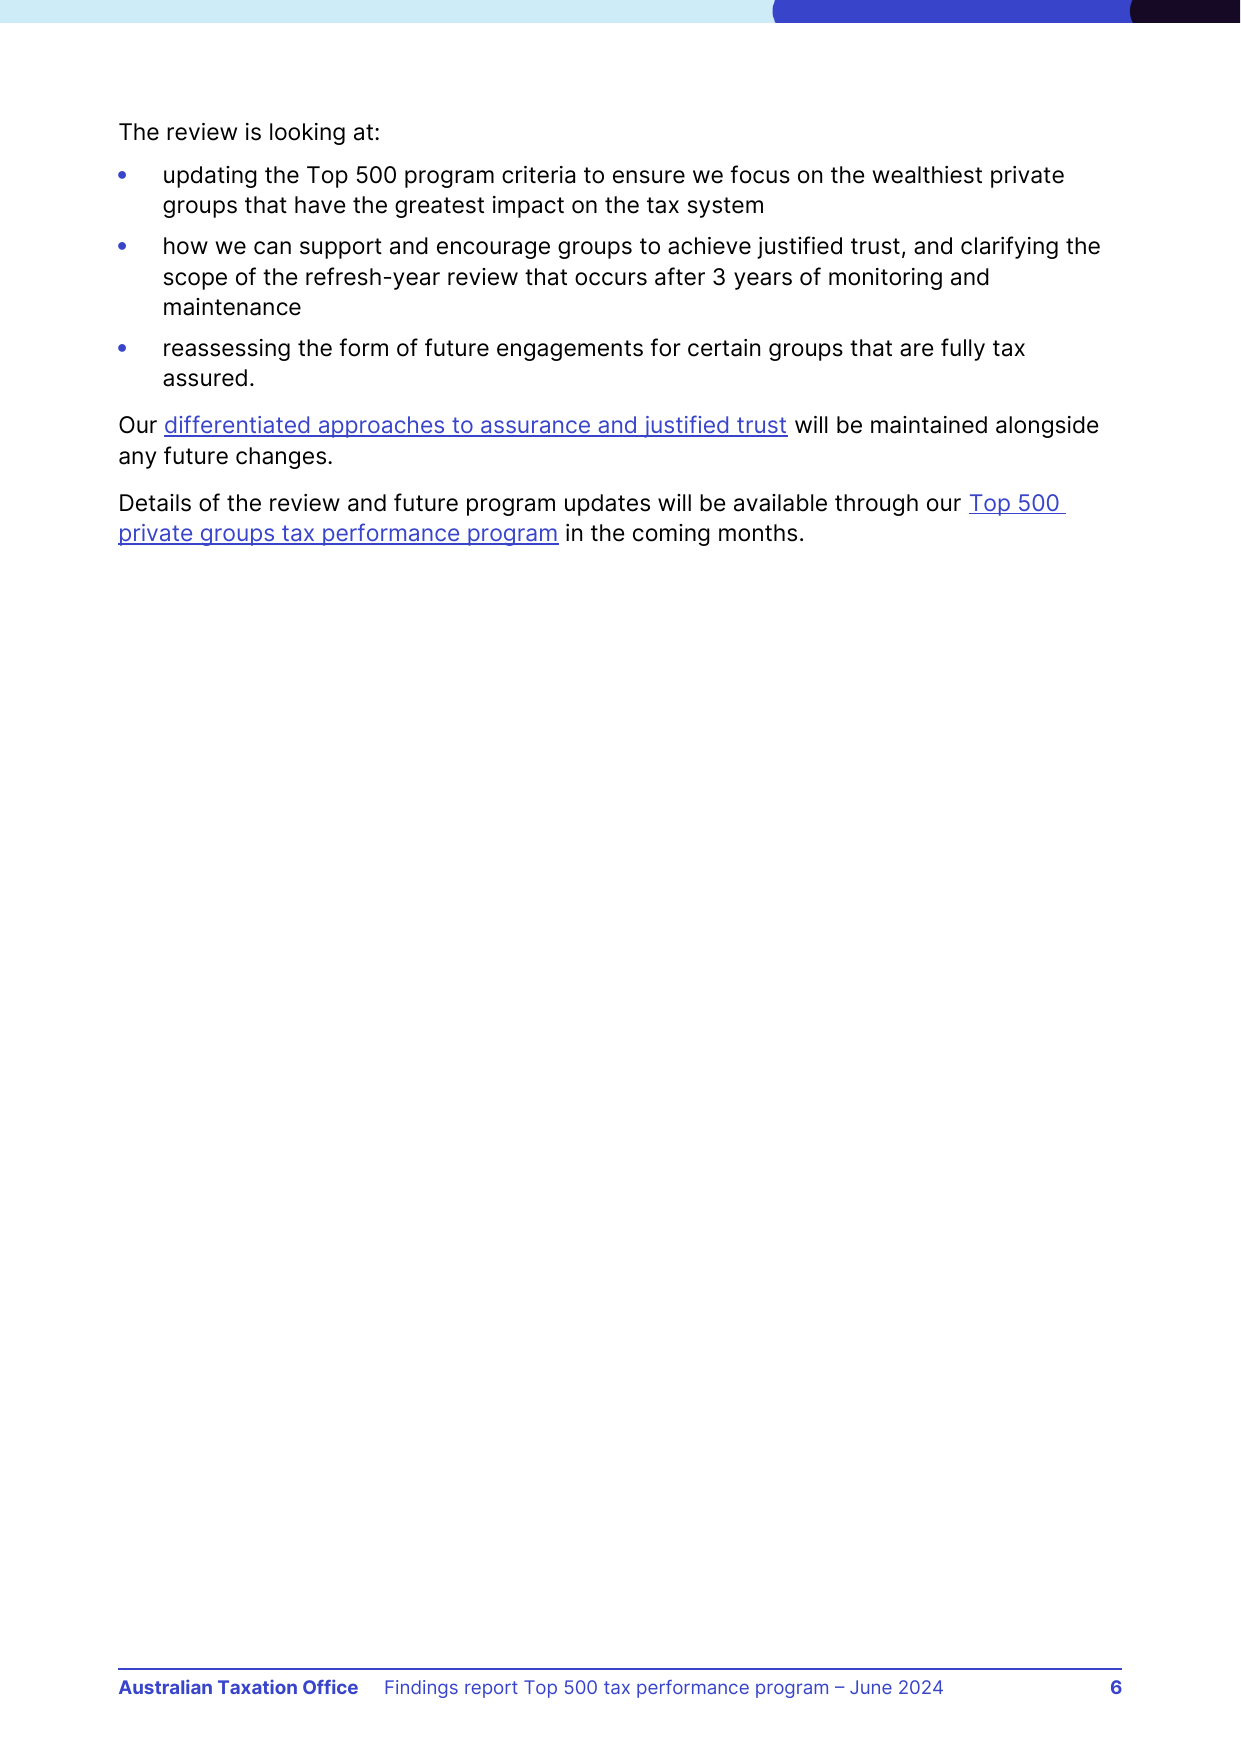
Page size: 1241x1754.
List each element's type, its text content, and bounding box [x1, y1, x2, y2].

list updating the Top 500 program criteria to ensure we focus on the wealthiest private groups that have the greatest impact on the tax system [118, 161, 1122, 219]
text Our differentiated approaches to assurance and justified trust will be maintained alongside any future changes. [118, 411, 1122, 469]
list how we can support and encourage groups to achieve justified trust, and clarifying the scope of the refresh-year review that occurs after 3 years of monitoring and maintenance [118, 232, 1122, 321]
text The review is looking at: [118, 118, 1122, 146]
text Details of the review and future program updates will be available through our Top 500 private groups tax performance program in the coming months. [118, 489, 1122, 547]
list reassessing the form of future engagements for certain groups that are fully tax assured. [118, 334, 1122, 392]
picture [0, 0, 1241, 23]
